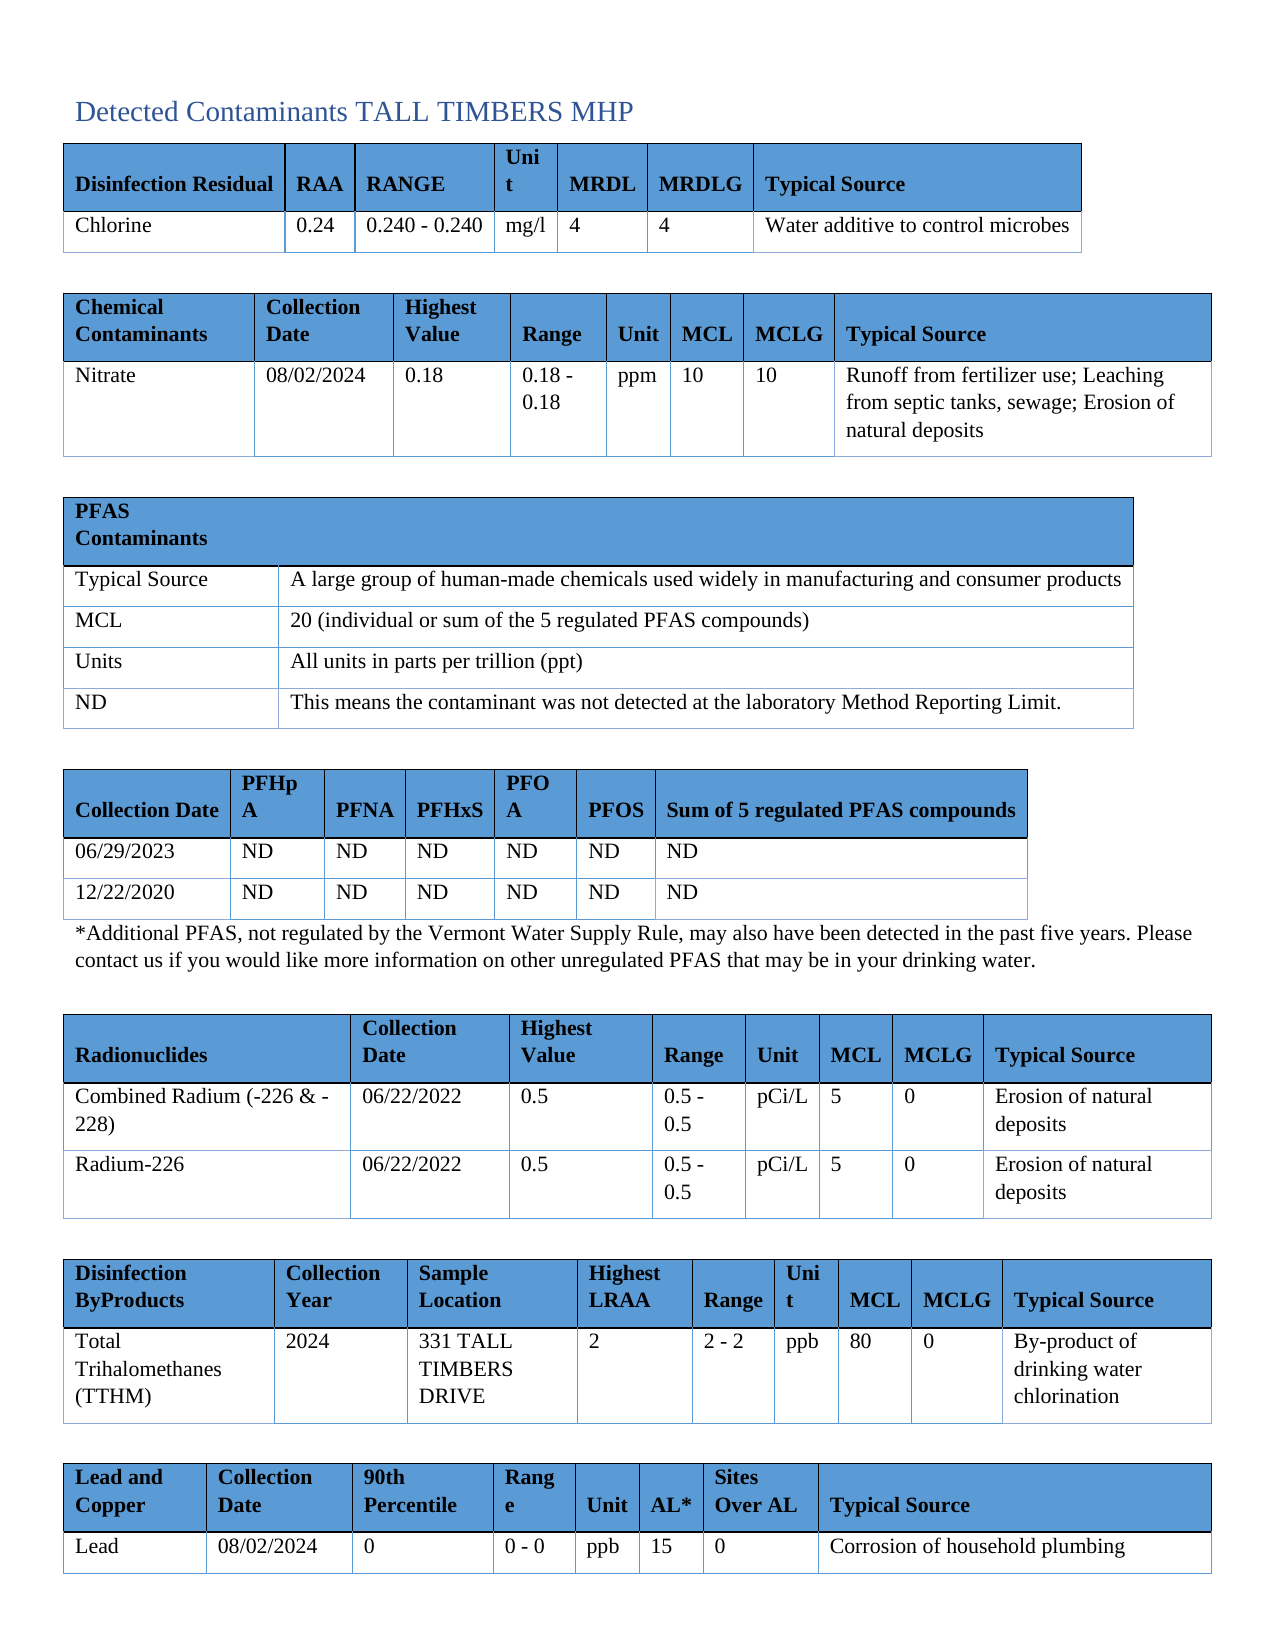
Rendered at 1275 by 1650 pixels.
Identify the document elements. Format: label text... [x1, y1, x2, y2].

table_cell ppb [775, 1329, 838, 1423]
table_cell 20 (individual or sum of the 5 regulated PFAS compounds) [279, 607, 1133, 647]
table_cell 08/02/2024 [255, 362, 393, 456]
table_header Sum of 5 regulated PFAS compounds [656, 770, 1027, 837]
table_cell 0 [353, 1533, 493, 1572]
table_cell 0.24 [286, 212, 354, 252]
table_header Typical Source [754, 144, 1081, 211]
table_cell Erosion of natural deposits [984, 1084, 1211, 1150]
table_cell Water additive to control microbes [754, 212, 1081, 252]
table_cell 80 [839, 1329, 911, 1423]
table_cell ppm [607, 362, 670, 456]
table_header Sites Over AL [704, 1464, 818, 1531]
table_header PFAS Contaminants [64, 498, 279, 565]
table_cell Chlorine [64, 212, 284, 252]
table_cell ppb [576, 1533, 639, 1572]
table_cell 10 [744, 362, 834, 456]
table_header RANGE [356, 144, 494, 211]
table_header 90th Percentile [353, 1464, 493, 1531]
table_cell Radium-226 [64, 1151, 350, 1218]
table_header MCL [839, 1260, 911, 1327]
table_cell ND [577, 839, 655, 878]
table_cell 08/02/2024 [207, 1533, 352, 1572]
table_cell ND [577, 879, 655, 919]
table_header MRDLG [648, 144, 753, 211]
table_header Unit [607, 294, 670, 361]
table_header RAA [286, 144, 354, 211]
table_header Unit [775, 1260, 838, 1327]
table_cell A large group of human-made chemicals used widely in manufacturing and consumer products [279, 567, 1133, 606]
table_header Highest LRAA [578, 1260, 692, 1327]
table_cell Total Trihalomethanes (TTHM) [64, 1329, 274, 1423]
table_cell 06/22/2022 [351, 1084, 509, 1150]
table_cell ND [406, 879, 494, 919]
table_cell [819, 1533, 1211, 1572]
table_cell ND [231, 879, 324, 919]
table_header [279, 498, 1133, 565]
table_cell 2 [578, 1329, 692, 1423]
table_cell ND [325, 839, 405, 878]
table_header MCLG [912, 1260, 1002, 1327]
table_cell ND [495, 879, 576, 919]
table_header Highest Value [510, 1015, 652, 1082]
table_cell 0.18 [394, 362, 510, 456]
table_cell 5 [820, 1151, 892, 1218]
table_header Collection Date [207, 1464, 352, 1531]
table_header Range [653, 1015, 745, 1082]
table_header Typical Source [819, 1464, 1211, 1531]
table_header Sample Location [408, 1260, 577, 1327]
table_cell 12/22/2020 [64, 879, 230, 919]
table_cell 10 [671, 362, 743, 456]
table_header Unit [746, 1015, 819, 1082]
table_header Collection Year [275, 1260, 407, 1327]
table_header Unit [576, 1464, 639, 1531]
table_cell 0 - 0 [494, 1533, 575, 1572]
table_header Collection Date [64, 770, 230, 837]
table_header Lead and Copper [64, 1464, 206, 1531]
table_cell pCi/L [746, 1084, 819, 1150]
table_cell ND [406, 839, 494, 878]
table_cell ND [325, 879, 405, 919]
table_cell 2 - 2 [693, 1329, 774, 1423]
table_cell mg/l [495, 212, 557, 252]
table_cell 0 [704, 1533, 818, 1572]
table_header PFOA [495, 770, 576, 837]
table_header PFNA [325, 770, 405, 837]
table_cell ND [656, 839, 1027, 878]
table_cell Combined Radium (-226 & -228) [64, 1084, 350, 1150]
table_header Typical Source [984, 1015, 1211, 1082]
table_header Disinfection ByProducts [64, 1260, 274, 1327]
table_cell 0.18 - 0.18 [511, 362, 606, 456]
table_header Unit [495, 144, 557, 211]
table_header PFHxS [406, 770, 494, 837]
table_cell pCi/L [746, 1151, 819, 1218]
table_cell ND [64, 689, 278, 728]
table_header Typical Source [835, 294, 1211, 361]
table_cell MCL [64, 607, 278, 647]
table_header Range [494, 1464, 575, 1531]
table_cell ND [231, 839, 324, 878]
table_cell 0.5 [510, 1151, 652, 1218]
table_cell 5 [820, 1084, 892, 1150]
table_cell 2024 [275, 1329, 407, 1423]
table_header Highest Value [394, 294, 510, 361]
table_header Collection Date [255, 294, 393, 361]
table_header MRDL [558, 144, 647, 211]
table_header Typical Source [1003, 1260, 1211, 1327]
table_header Chemical Contaminants [64, 294, 254, 361]
table_header MCL [820, 1015, 892, 1082]
table_cell 15 [640, 1533, 703, 1572]
table_header PFHpA [231, 770, 324, 837]
table_header MCL [671, 294, 743, 361]
text *Additional PFAS, not regulated by the Vermont Water Supply Rule, may also have been detected in the past five years. Please contact us if you would like more information on other unregulated PFAS that may be in your drinking water. [75, 920, 1200, 999]
table_cell ND [495, 839, 576, 878]
table_cell 0.5 - 0.5 [653, 1151, 745, 1218]
table_cell 0 [893, 1151, 983, 1218]
table_cell 0 [893, 1084, 983, 1150]
table_cell Typical Source [64, 567, 278, 606]
table_cell 331 TALL TIMBERS DRIVE [408, 1329, 577, 1423]
table_header AL* [640, 1464, 703, 1531]
table_cell Erosion of natural deposits [984, 1151, 1211, 1218]
subtitle Detected Contaminants TALL TIMBERS MHP [75, 94, 1200, 128]
table_cell Lead [64, 1533, 206, 1572]
table_cell This means the contaminant was not detected at the laboratory Method Reporting Limit. [279, 689, 1133, 728]
table_cell Runoff from fertilizer use; Leaching from septic tanks, sewage; Erosion of natural deposits [835, 362, 1211, 456]
table_header MCLG [893, 1015, 983, 1082]
table_header Range [511, 294, 606, 361]
table_header Disinfection Residual [64, 144, 284, 211]
table_cell 4 [558, 212, 647, 252]
table_cell 0 [912, 1329, 1002, 1423]
table_cell By-product of drinking water chlorination [1003, 1329, 1211, 1423]
table_header PFOS [577, 770, 655, 837]
table_header MCLG [744, 294, 834, 361]
table_header Range [693, 1260, 774, 1327]
table_cell All units in parts per trillion (ppt) [279, 648, 1133, 688]
table_cell 06/22/2022 [351, 1151, 509, 1218]
table_cell Nitrate [64, 362, 254, 456]
table_cell 0.5 - 0.5 [653, 1084, 745, 1150]
table_cell 0.5 [510, 1084, 652, 1150]
table_cell Units [64, 648, 278, 688]
table_cell 06/29/2023 [64, 839, 230, 878]
table_cell ND [656, 879, 1027, 919]
table_header Radionuclides [64, 1015, 350, 1082]
table_cell 4 [648, 212, 753, 252]
table_cell 0.240 - 0.240 [356, 212, 494, 252]
table_header Collection Date [351, 1015, 509, 1082]
